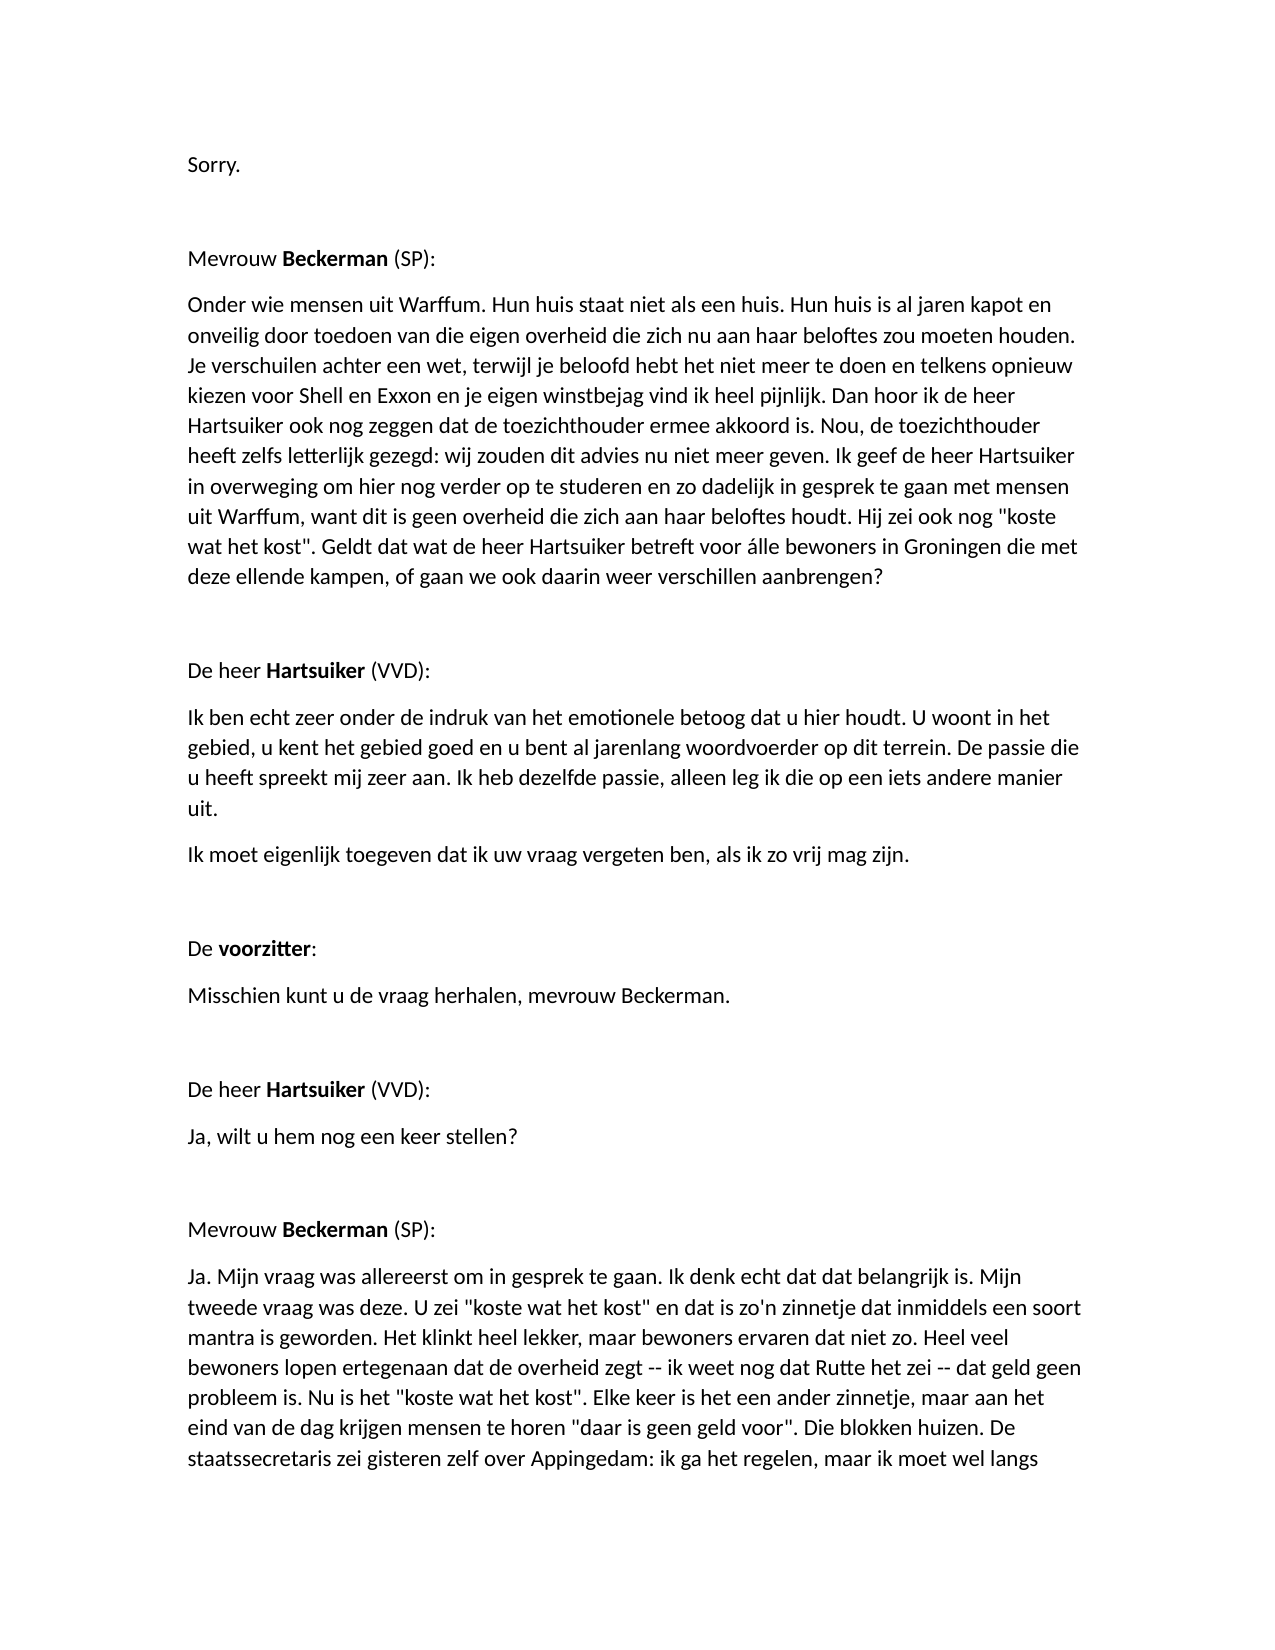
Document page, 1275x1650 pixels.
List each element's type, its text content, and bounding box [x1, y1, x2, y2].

text Mevrouw Beckerman (SP): [187, 244, 1087, 272]
text Ik ben echt zeer onder de indruk van het emotionele betoog dat u hier houdt. U woont in het gebied, u kent het gebied goed en u bent al jarenlang woordvoerder op dit terrein. De passie die u heeft spreekt mij zeer aan. Ik heb dezelfde passie, alleen leg ik die op een iets andere manier uit. [187, 703, 1087, 822]
text Misschien kunt u de vraag herhalen, mevrouw Beckerman. [187, 981, 1087, 1009]
text Onder wie mensen uit Warffum. Hun huis staat niet als een huis. Hun huis is al jaren kapot en onveilig door toedoen van die eigen overheid die zich nu aan haar beloftes zou moeten houden. Je verschuilen achter een wet, terwijl je beloofd hebt het niet meer te doen en telkens opnieuw kiezen voor Shell en Exxon en je eigen winstbejag vind ik heel pijnlijk. Dan hoor ik de heer Hartsuiker ook nog zeggen dat de toezichthouder ermee akkoord is. Nou, de toezichthouder heeft zelfs letterlijk gezegd: wij zouden dit advies nu niet meer geven. Ik geef de heer Hartsuiker in overweging om hier nog verder op te studeren en zo dadelijk in gesprek te gaan met mensen uit Warffum, want dit is geen overheid die zich aan haar beloftes houdt. Hij zei ook nog "koste wat het kost". Geldt dat wat de heer Hartsuiker betreft voor álle bewoners in Groningen die met deze ellende kampen, of gaan we ook daarin weer verschillen aanbrengen? [187, 291, 1087, 591]
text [187, 1262, 1087, 1472]
text Ja, wilt u hem nog een keer stellen? [187, 1122, 1087, 1150]
text Ik moet eigenlijk toegeven dat ik uw vraag vergeten ben, als ik zo vrij mag zijn. [187, 841, 1087, 869]
text De voorzitter: [187, 934, 1087, 962]
text Mevrouw Beckerman (SP): [187, 1216, 1087, 1244]
text De heer Hartsuiker (VVD): [187, 656, 1087, 684]
text De heer Hartsuiker (VVD): [187, 1075, 1087, 1103]
text Sorry. [187, 150, 1087, 178]
